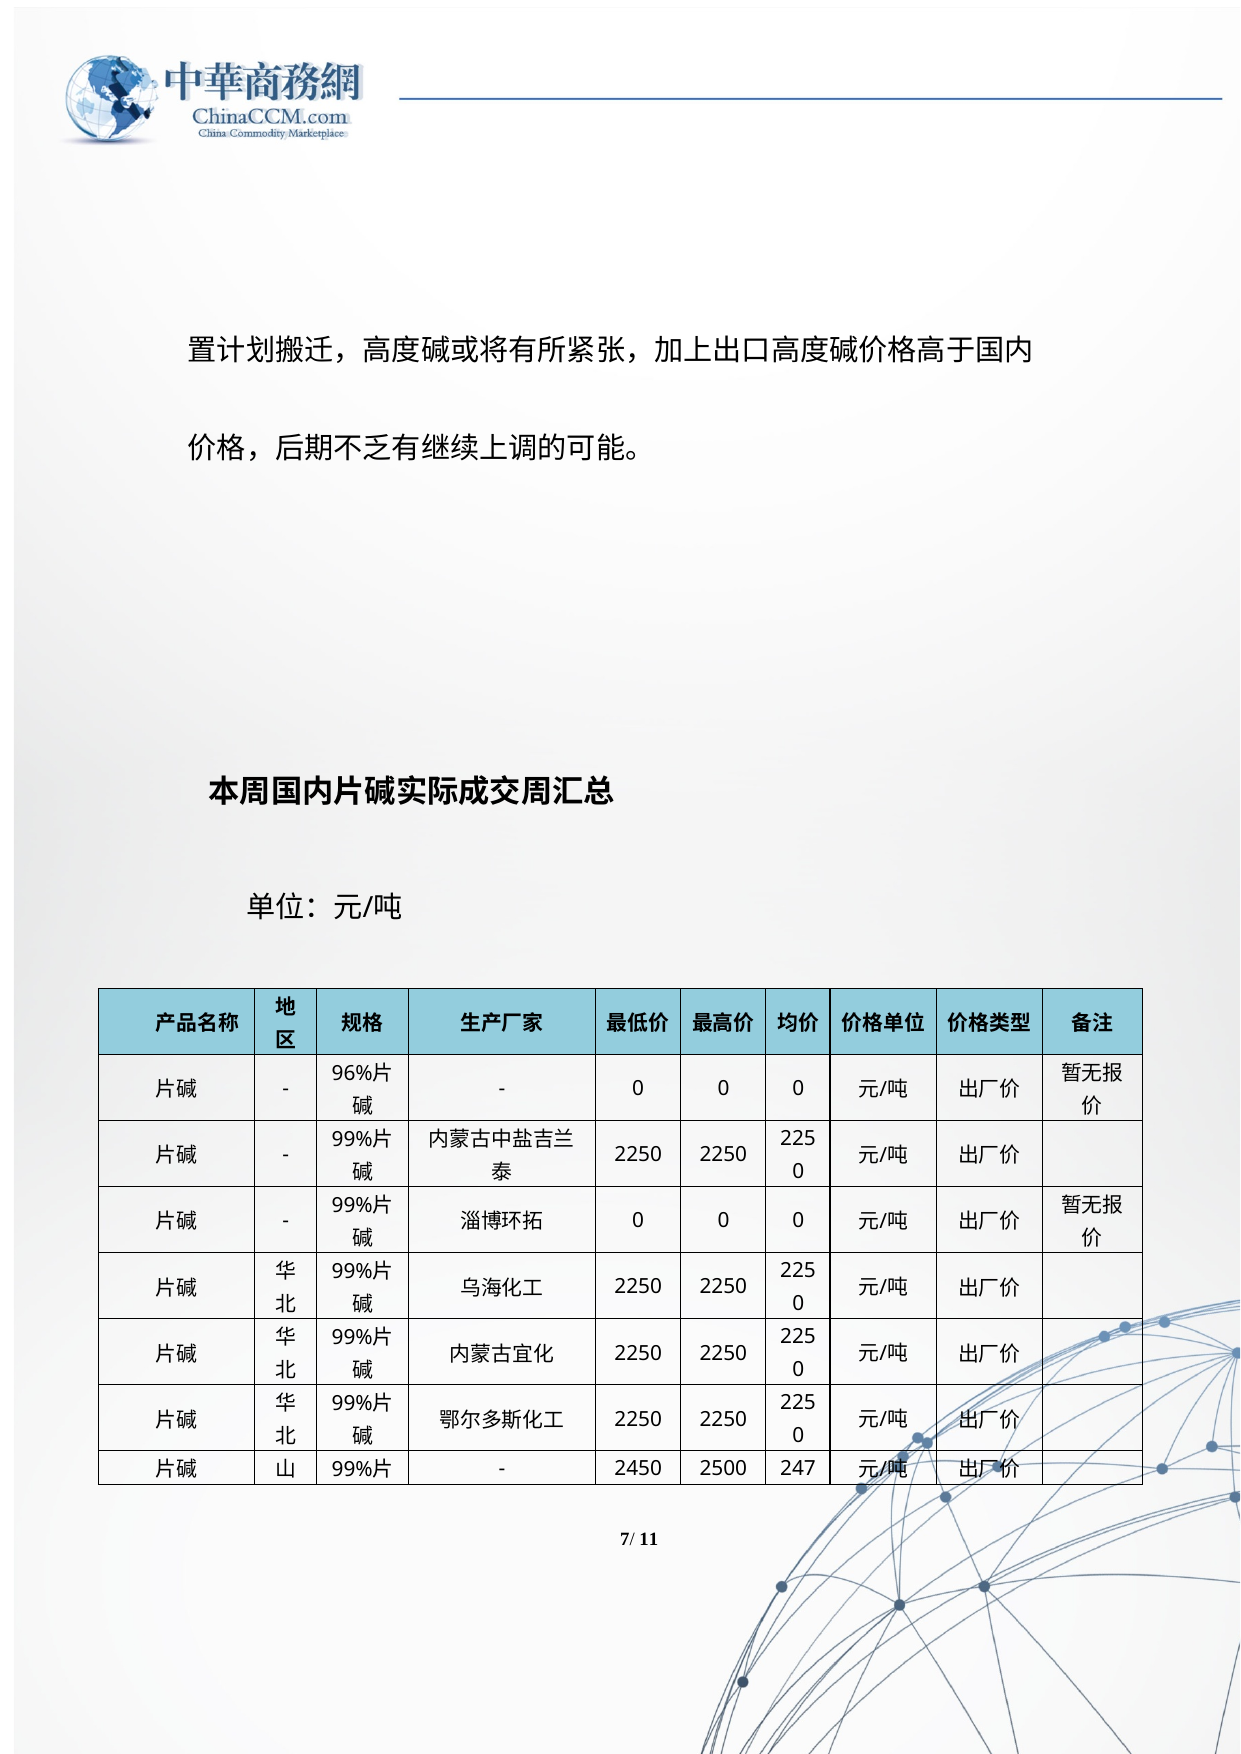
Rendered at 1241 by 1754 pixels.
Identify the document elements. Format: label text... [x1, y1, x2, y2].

table_header 备注 [1043, 989, 1142, 1054]
table_cell 出厂价 [937, 1385, 1042, 1450]
table_cell 2250 [681, 1319, 765, 1384]
table_cell 出厂价 [937, 1055, 1042, 1120]
table_cell 0 [596, 1187, 680, 1252]
table_cell 华北 [255, 1385, 316, 1450]
table_cell 0 [596, 1055, 680, 1120]
table_cell 2250 [596, 1121, 680, 1186]
table_cell 片碱 [99, 1055, 254, 1120]
table_cell 片碱 [99, 1319, 254, 1384]
table_cell 华北 [255, 1319, 316, 1384]
table_cell 片碱 [99, 1121, 254, 1186]
table_cell 2250 [681, 1121, 765, 1186]
table_cell 2250 [596, 1385, 680, 1450]
table_cell [1043, 1121, 1142, 1186]
table_cell 出厂价 [937, 1121, 1042, 1186]
table_cell 2475 [766, 1451, 829, 1484]
table_cell 片碱 [99, 1187, 254, 1252]
table_cell 元/吨 [831, 1385, 936, 1450]
table_cell 99%片碱 [317, 1187, 408, 1252]
table_cell 出厂价 [937, 1253, 1042, 1318]
table_cell 元/吨 [831, 1319, 936, 1384]
table_cell 99%片碱 [317, 1451, 408, 1484]
table_cell 99%片碱 [317, 1319, 408, 1384]
table_cell 暂无报价 [1043, 1187, 1142, 1252]
table_cell 0 [681, 1055, 765, 1120]
table_cell 鄂尔多斯化工 [409, 1385, 595, 1450]
table_cell 2250 [766, 1253, 829, 1318]
table_cell - [255, 1187, 316, 1252]
table_cell 出厂价 [937, 1187, 1042, 1252]
table_cell 2250 [766, 1319, 829, 1384]
table_cell 淄博环拓 [409, 1187, 595, 1252]
table_cell 元/吨 [831, 1451, 936, 1484]
table_cell - [409, 1055, 595, 1120]
table_cell 2250 [596, 1253, 680, 1318]
table_cell 元/吨 [831, 1187, 936, 1252]
table_cell 片碱 [99, 1253, 254, 1318]
table_cell 99%片碱 [317, 1385, 408, 1450]
table_header 最高价 [681, 989, 765, 1054]
table_cell 出厂价 [937, 1319, 1042, 1384]
table_cell 2250 [766, 1385, 829, 1450]
table_cell 内蒙古宜化 [409, 1319, 595, 1384]
text 单位：元/吨 [187, 873, 1053, 938]
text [187, 315, 1053, 478]
table_cell 99%片碱 [317, 1121, 408, 1186]
table_cell 华北 [255, 1253, 316, 1318]
table_cell 元/吨 [831, 1121, 936, 1186]
table_cell 元/吨 [831, 1055, 936, 1120]
table_cell [1043, 1385, 1142, 1450]
table_header 规格 [317, 989, 408, 1054]
table_cell 2250 [766, 1121, 829, 1186]
table_cell 0 [766, 1187, 829, 1252]
table_header 均价 [766, 989, 829, 1054]
table_cell - [255, 1121, 316, 1186]
table_header 价格类型 [937, 989, 1042, 1054]
table_cell 2250 [681, 1253, 765, 1318]
table_cell 0 [681, 1187, 765, 1252]
table_cell 出厂价 [937, 1451, 1042, 1484]
table_cell [1043, 1319, 1142, 1384]
table_cell 2250 [596, 1319, 680, 1384]
table_header 产品名称 [99, 989, 254, 1054]
table_cell 暂无报价 [1043, 1055, 1142, 1120]
table_cell 96%片碱 [317, 1055, 408, 1120]
table_cell 2450 [596, 1451, 680, 1484]
table_cell [1043, 1253, 1142, 1318]
table_cell 片碱 [99, 1385, 254, 1450]
table_cell 0 [766, 1055, 829, 1120]
table_cell 乌海化工 [409, 1253, 595, 1318]
table_cell 内蒙古中盐吉兰泰 [409, 1121, 595, 1186]
table_header 价格单位 [831, 989, 936, 1054]
table_cell 2500 [681, 1451, 765, 1484]
table_cell - [255, 1055, 316, 1120]
table_cell 片碱 [99, 1451, 254, 1484]
table_cell 99%片碱 [317, 1253, 408, 1318]
table_cell - [409, 1451, 595, 1484]
table_cell 山东 [255, 1451, 316, 1484]
table_header 最低价 [596, 989, 680, 1054]
table_cell [1043, 1451, 1142, 1484]
picture [13, 7, 1241, 1754]
table_cell 2250 [681, 1385, 765, 1450]
table_cell 元/吨 [831, 1253, 936, 1318]
table_header 生产厂家 [409, 989, 595, 1054]
text 本周国内片碱实际成交周汇总 [187, 756, 1053, 821]
table_header 地区 [255, 989, 316, 1054]
